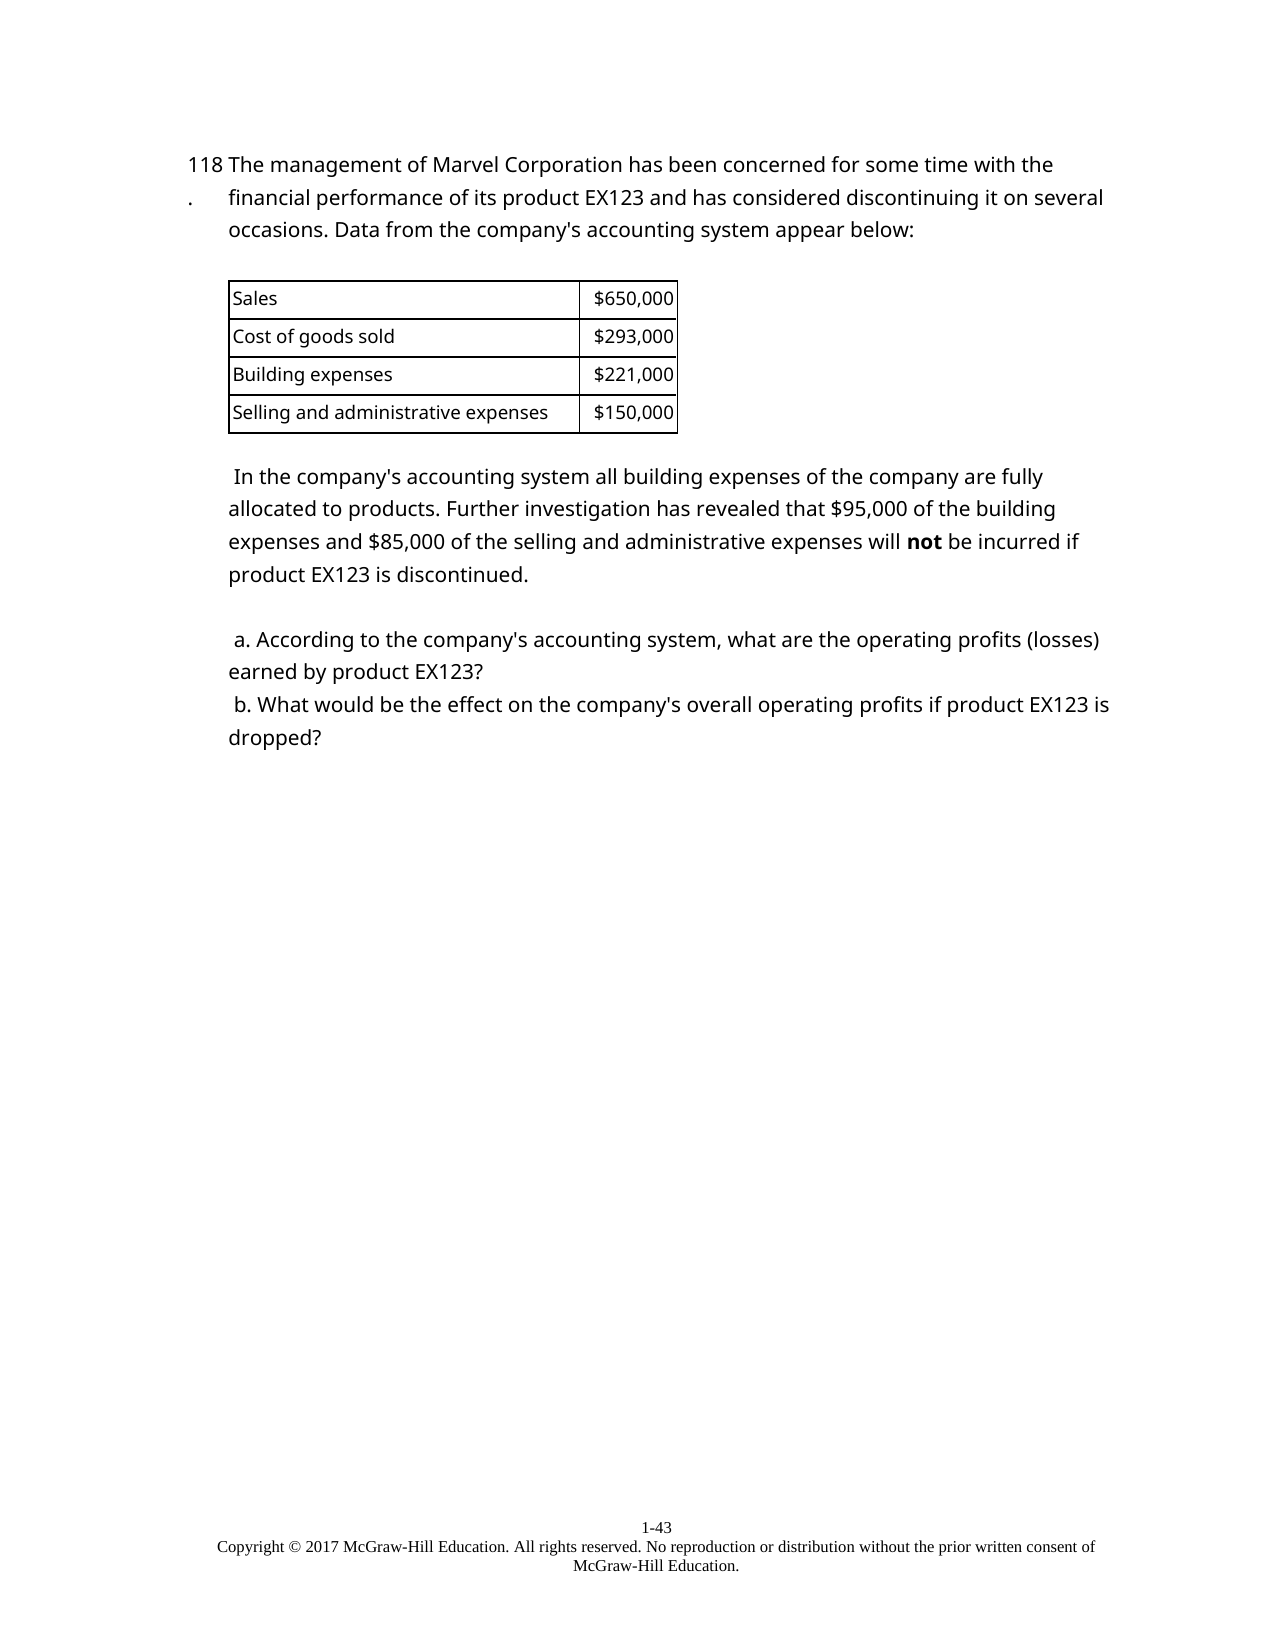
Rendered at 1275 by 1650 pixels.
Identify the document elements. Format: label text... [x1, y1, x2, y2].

table_header 118. [188, 150, 228, 1075]
table_header The management of Marvel Corporation has been concerned for some time with the financial performance of its product EX123 and has considered discontinuing it on several occasions. Data from the company's accounting system appear below: In the company's accounting system all building expenses of the company are fully allocated to products. Further investigation has revealed that $95,000 of the building expenses and $85,000 of the selling and administrative expenses will not be incurred if product EX123 is discontinued. a. According to the company's accounting system, what are the operating profits (losses) earned by product EX123? b. What would be the effect on the company's overall operating profits if product EX123 is dropped? [228, 150, 1125, 1075]
